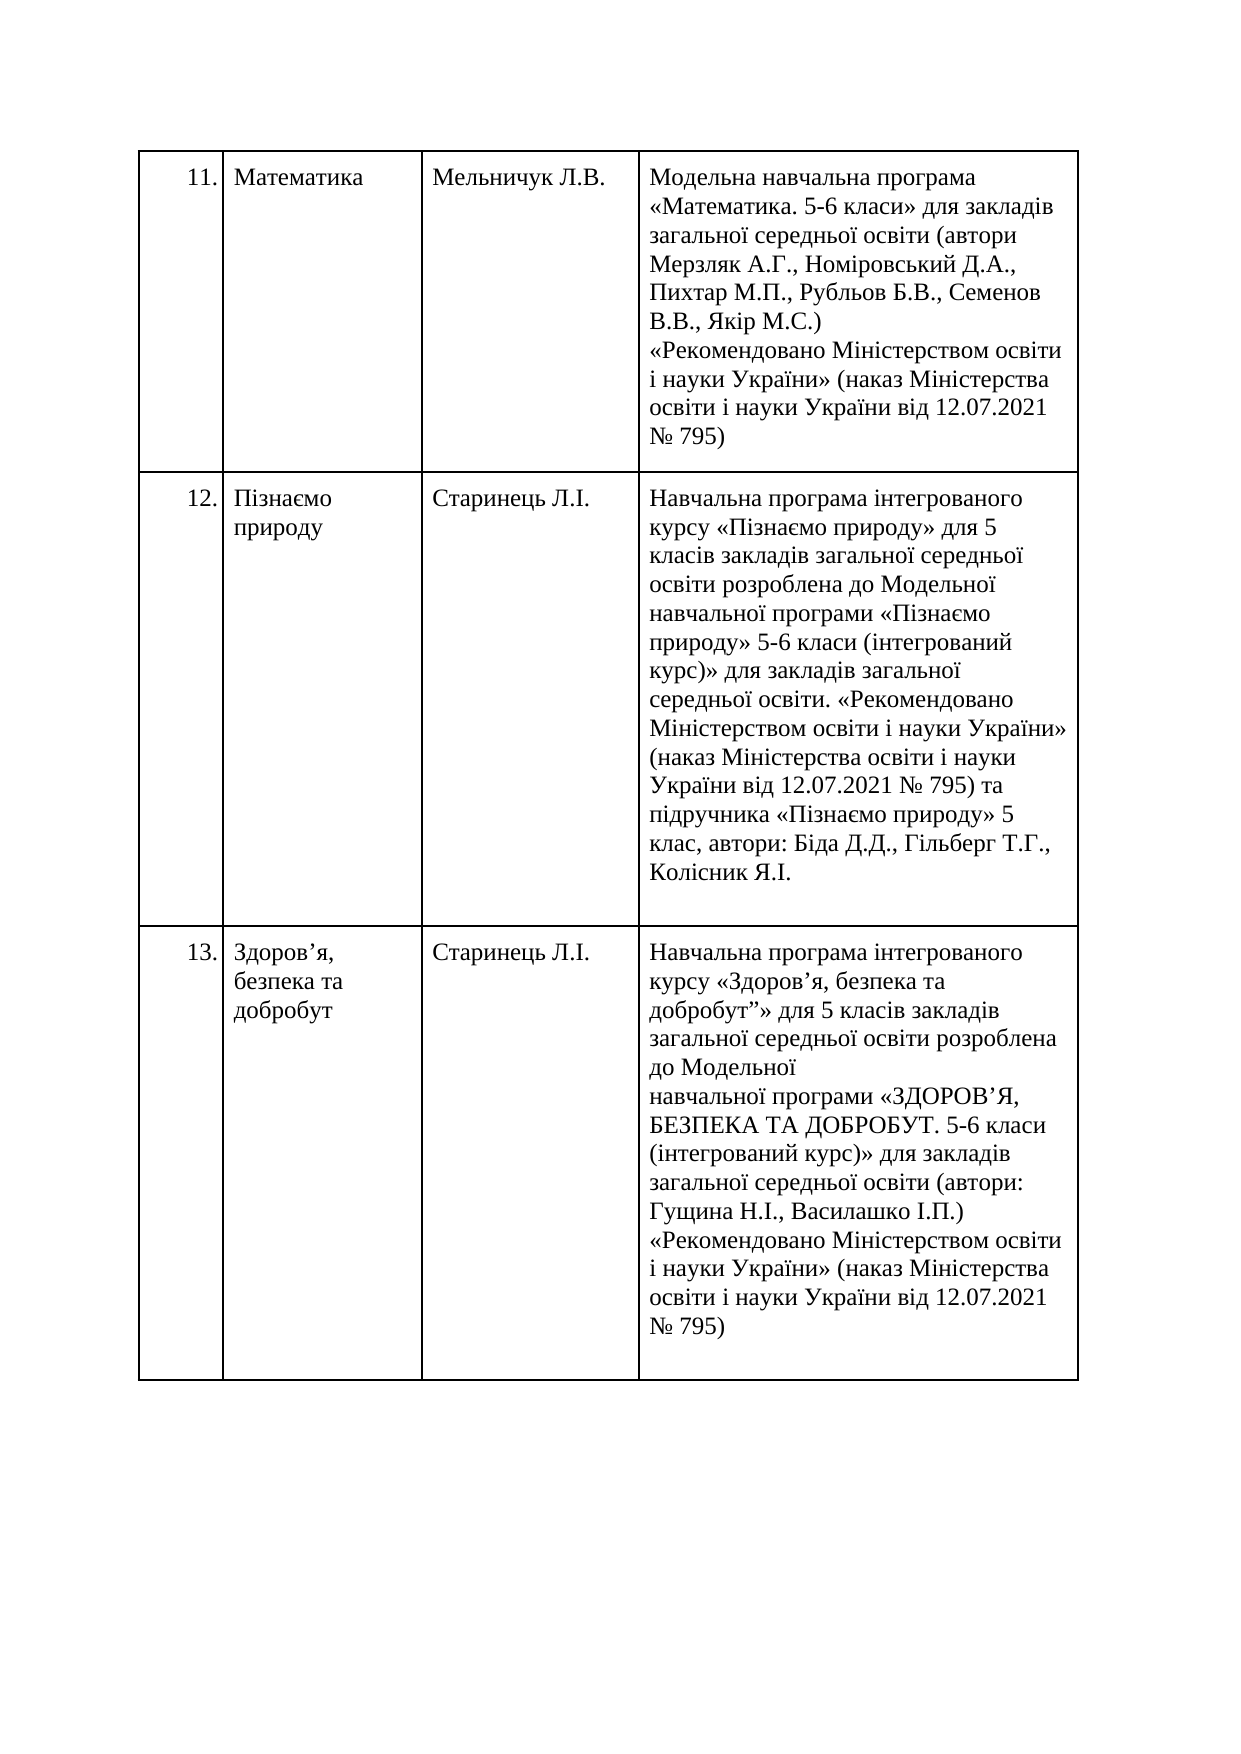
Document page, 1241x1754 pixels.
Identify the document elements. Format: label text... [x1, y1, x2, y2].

table_cell Старинець Л.І. [423, 473, 638, 925]
table_cell [140, 473, 222, 925]
table_cell Навчальна програма інтегрованого курсу «Здоров’я, безпека та добробут”» для 5 класів закладів загальної середньої освіти розроблена до Модельної навчальної програми «ЗДОРОВ’Я, БЕЗПЕКА ТА ДОБРОБУТ. 5-6 класи (інтегрований курс)» для закладів загальної середньої освіти (автори: Гущина Н.І., Василашко І.П.) «Рекомендовано Міністерством освіти і науки України» (наказ Міністерства освіти і науки України від 12.07.2021 № 795) [640, 927, 1077, 1379]
table_cell Навчальна програма інтегрованого курсу «Пізнаємо природу» для 5 класів закладів загальної середньої освіти розроблена до Модельної навчальної програми «Пізнаємо природу» 5-6 класи (інтегрований курс)» для закладів загальної середньої освіти. «Рекомендовано Міністерством освіти і науки України» (наказ Міністерства освіти і науки України від 12.07.2021 № 795) та підручника «Пізнаємо природу» 5 клас, автори: Біда Д.Д., Гільберг Т.Г., Колісник Я.І. [640, 473, 1077, 925]
table_cell Пізнаємо природу [224, 473, 421, 925]
table_cell Мельничук Л.В. [423, 152, 638, 471]
table_cell [140, 927, 222, 1379]
table_cell Здоров’я, безпека та добробут [224, 927, 421, 1379]
table_cell Модельна навчальна програма «Математика. 5-6 класи» для закладів загальної середньої освіти (автори Мерзляк А.Г., Номіровський Д.А., Пихтар М.П., Рубльов Б.В., Семенов В.В., Якір М.С.) «Рекомендовано Міністерством освіти і науки України» (наказ Міністерства освіти і науки України від 12.07.2021 № 795) [640, 152, 1077, 471]
table_cell Математика [224, 152, 421, 471]
table_cell Старинець Л.І. [423, 927, 638, 1379]
table_cell [140, 152, 222, 471]
